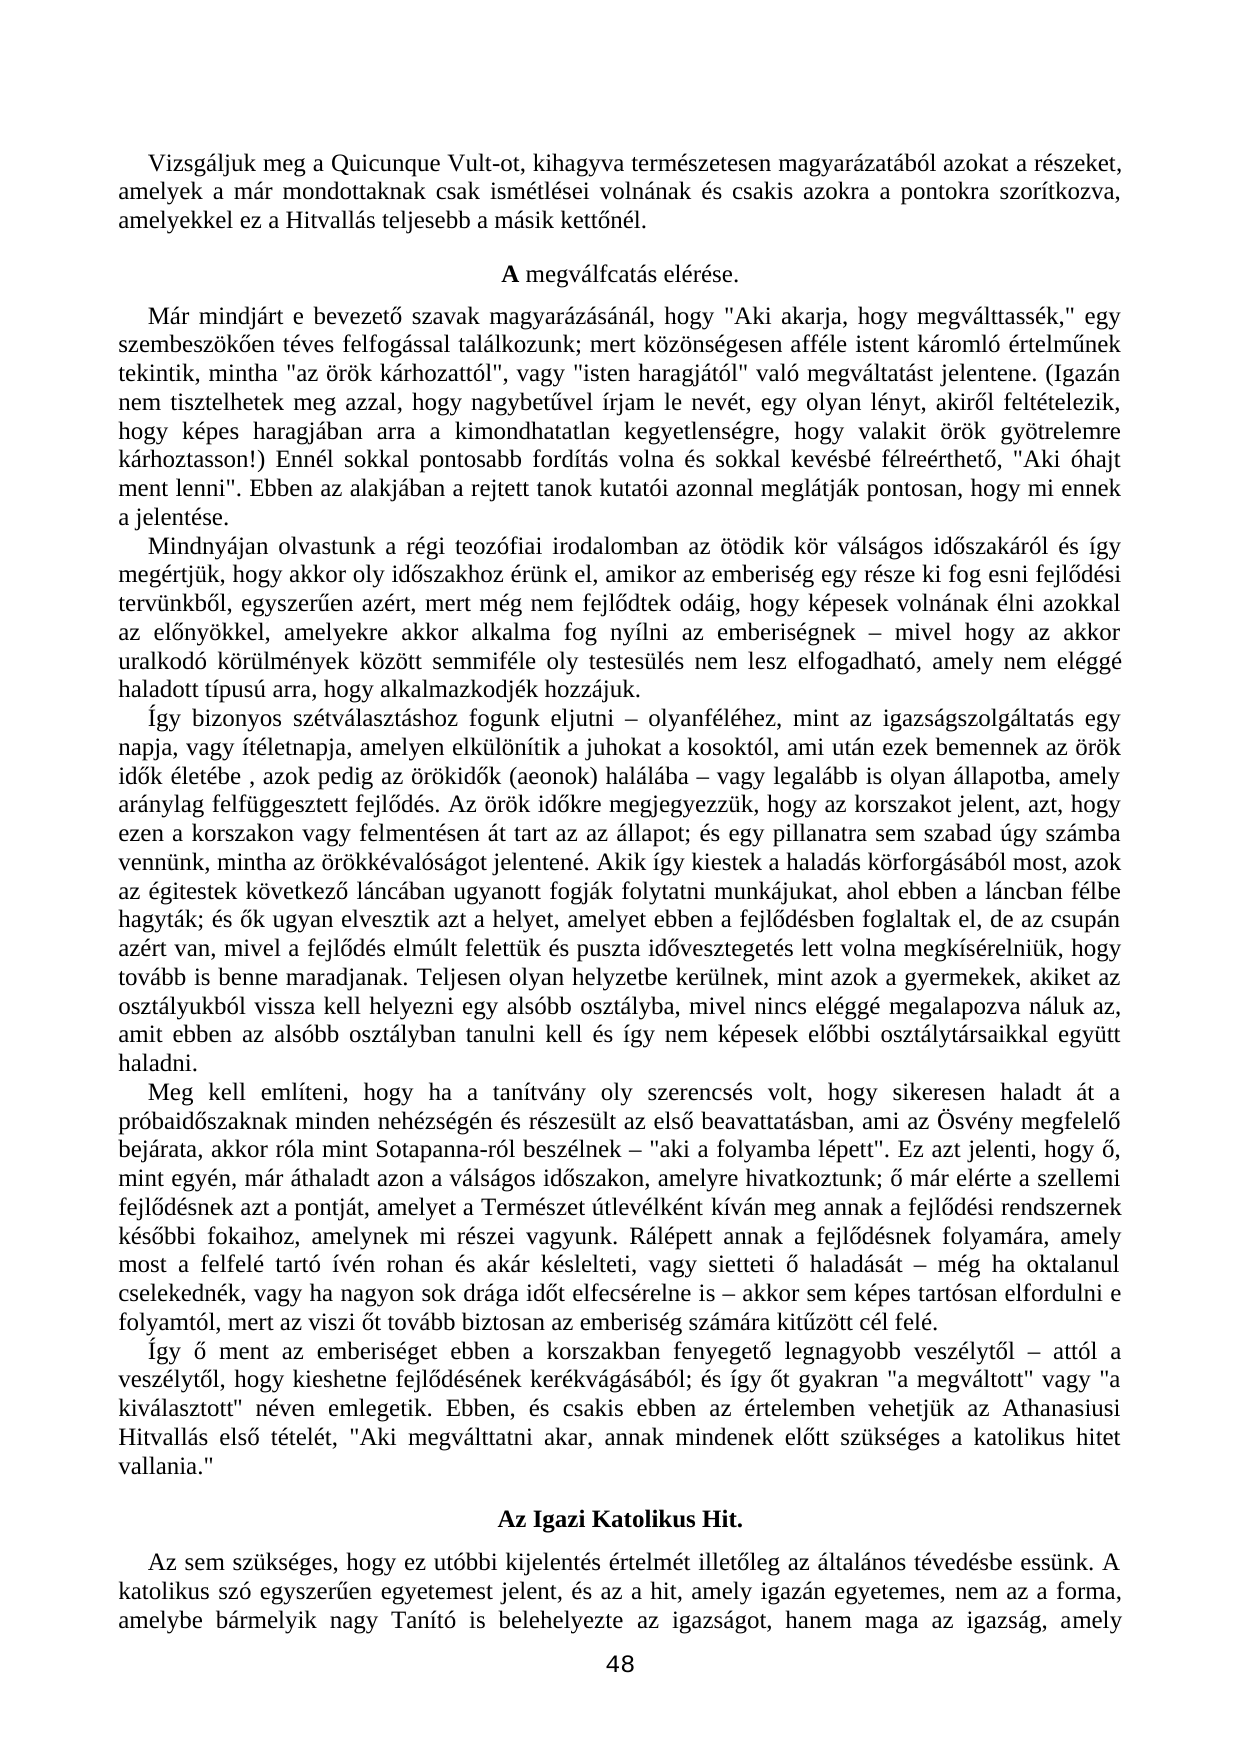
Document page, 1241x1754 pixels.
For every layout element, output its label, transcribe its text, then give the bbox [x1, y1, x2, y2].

text Már mindjárt e bevezető szavak magyarázásánál, hogy "Aki akarja, hogy megválttassék," egy szembeszökően téves felfogással találkozunk; mert közönségesen afféle istent káromló értelműnek tekintik, mintha "az örök kárhozattól", vagy "isten haragjától" való megváltatást jelentene. (Igazán nem tisztelhetek meg azzal, hogy nagybetűvel írjam le nevét, egy olyan lényt, akiről feltételezik, hogy képes haragjában arra a kimondhatatlan kegyetlenségre, hogy valakit örök gyötrelemre kárhoztasson!) Ennél sokkal pontosabb fordítás volna és sokkal kevésbé félreérthető, "Aki óhajt ment lenni". Ebben az alakjában a rejtett tanok kutatói azonnal meglátják pontosan, hogy mi ennek a jelentése. [118, 301, 1122, 531]
text Így ő ment az emberiséget ebben a korszakban fenyegető legnagyobb veszélytől – attól a veszélytől, hogy kieshetne fejlődésének kerékvágásából; és így őt gyakran "a megváltott" vagy "a kiválasztott'' néven emlegetik. Ebben, és csakis ebben az értelemben vehetjük az Athanasiusi Hitvallás első tételét, "Aki megválttatni akar, annak mindenek előtt szükséges a katolikus hitet vallania." [118, 1336, 1122, 1479]
text A megválfcatás elérése. [118, 259, 1122, 288]
text Meg kell említeni, hogy ha a tanítvány oly szerencsés volt, hogy sikeresen haladt át a próbaidőszaknak minden nehézségén és részesült az első beavattatásban, ami az Ösvény megfelelő bejárata, akkor róla mint Sotapanna-ról beszélnek – "aki a folyamba lépett". Ez azt jelenti, hogy ő, mint egyén, már áthaladt azon a válságos időszakon, amelyre hivatkoztunk; ő már elérte a szellemi fejlődésnek azt a pontját, amelyet a Természet útlevélként kíván meg annak a fejlődési rendszernek későbbi fokaihoz, amelynek mi részei vagyunk. Rálépett annak a fejlődésnek folyamára, amely most a felfelé tartó ívén rohan és akár késlelteti, vagy sietteti ő haladását – még ha oktalanul cselekednék, vagy ha nagyon sok drága időt elfecsérelne is – akkor sem képes tartósan elfordulni e folyamtól, mert az viszi őt tovább biztosan az emberiség számára kitűzött cél felé. [118, 1077, 1122, 1336]
text Vizsgáljuk meg a Quicunque Vult-ot, kihagyva természetesen magyarázatából azokat a részeket, amelyek a már mondottaknak csak ismétlései volnának és csakis azokra a pontokra szorítkozva, amelyekkel ez a Hitvallás teljesebb a másik kettőnél. [118, 148, 1122, 234]
text Mindnyájan olvastunk a régi teozófiai irodalomban az ötödik kör válságos időszakáról és így megértjük, hogy akkor oly időszakhoz érünk el, amikor az emberiség egy része ki fog esni fejlődési tervünkből, egyszerűen azért, mert még nem fejlődtek odáig, hogy képesek volnának élni azokkal az előnyökkel, amelyekre akkor alkalma fog nyílni az emberiségnek – mivel hogy az akkor uralkodó körülmények között semmiféle oly testesülés nem lesz elfogadható, amely nem eléggé haladott típusú arra, hogy alkalmazkodjék hozzájuk. [118, 531, 1122, 703]
text Az Igazi Katolikus Hit. [118, 1504, 1122, 1533]
text Így bizonyos szétválasztáshoz fogunk eljutni – olyanféléhez, mint az igazságszolgáltatás egy napja, vagy ítéletnapja, amelyen elkülönítik a juhokat a kosoktól, ami után ezek bemennek az örök idők életébe , azok pedig az örökidők (aeonok) halálába – vagy legalább is olyan állapotba, amely aránylag felfüggesztett fejlődés. Az örök időkre megjegyezzük, hogy az korszakot jelent, azt, hogy ezen a korszakon vagy felmentésen át tart az az állapot; és egy pillanatra sem szabad úgy számba vennünk, mintha az örökkévalóságot jelentené. Akik így kiestek a haladás körforgásából most, azok az égitestek következő láncában ugyanott fogják folytatni munkájukat, ahol ebben a láncban félbe hagyták; és ők ugyan elvesztik azt a helyet, amelyet ebben a fejlődésben foglaltak el, de az csupán azért van, mivel a fejlődés elmúlt felettük és puszta idővesztegetés lett volna megkísérelniük, hogy tovább is benne maradjanak. Teljesen olyan helyzetbe kerülnek, mint azok a gyermekek, akiket az osztályukból vissza kell helyezni egy alsóbb osztályba, mivel nincs eléggé megalapozva náluk az, amit ebben az alsóbb osztályban tanulni kell és így nem képesek előbbi osztálytársaikkal együtt haladni. [118, 703, 1122, 1077]
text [118, 1547, 1122, 1633]
